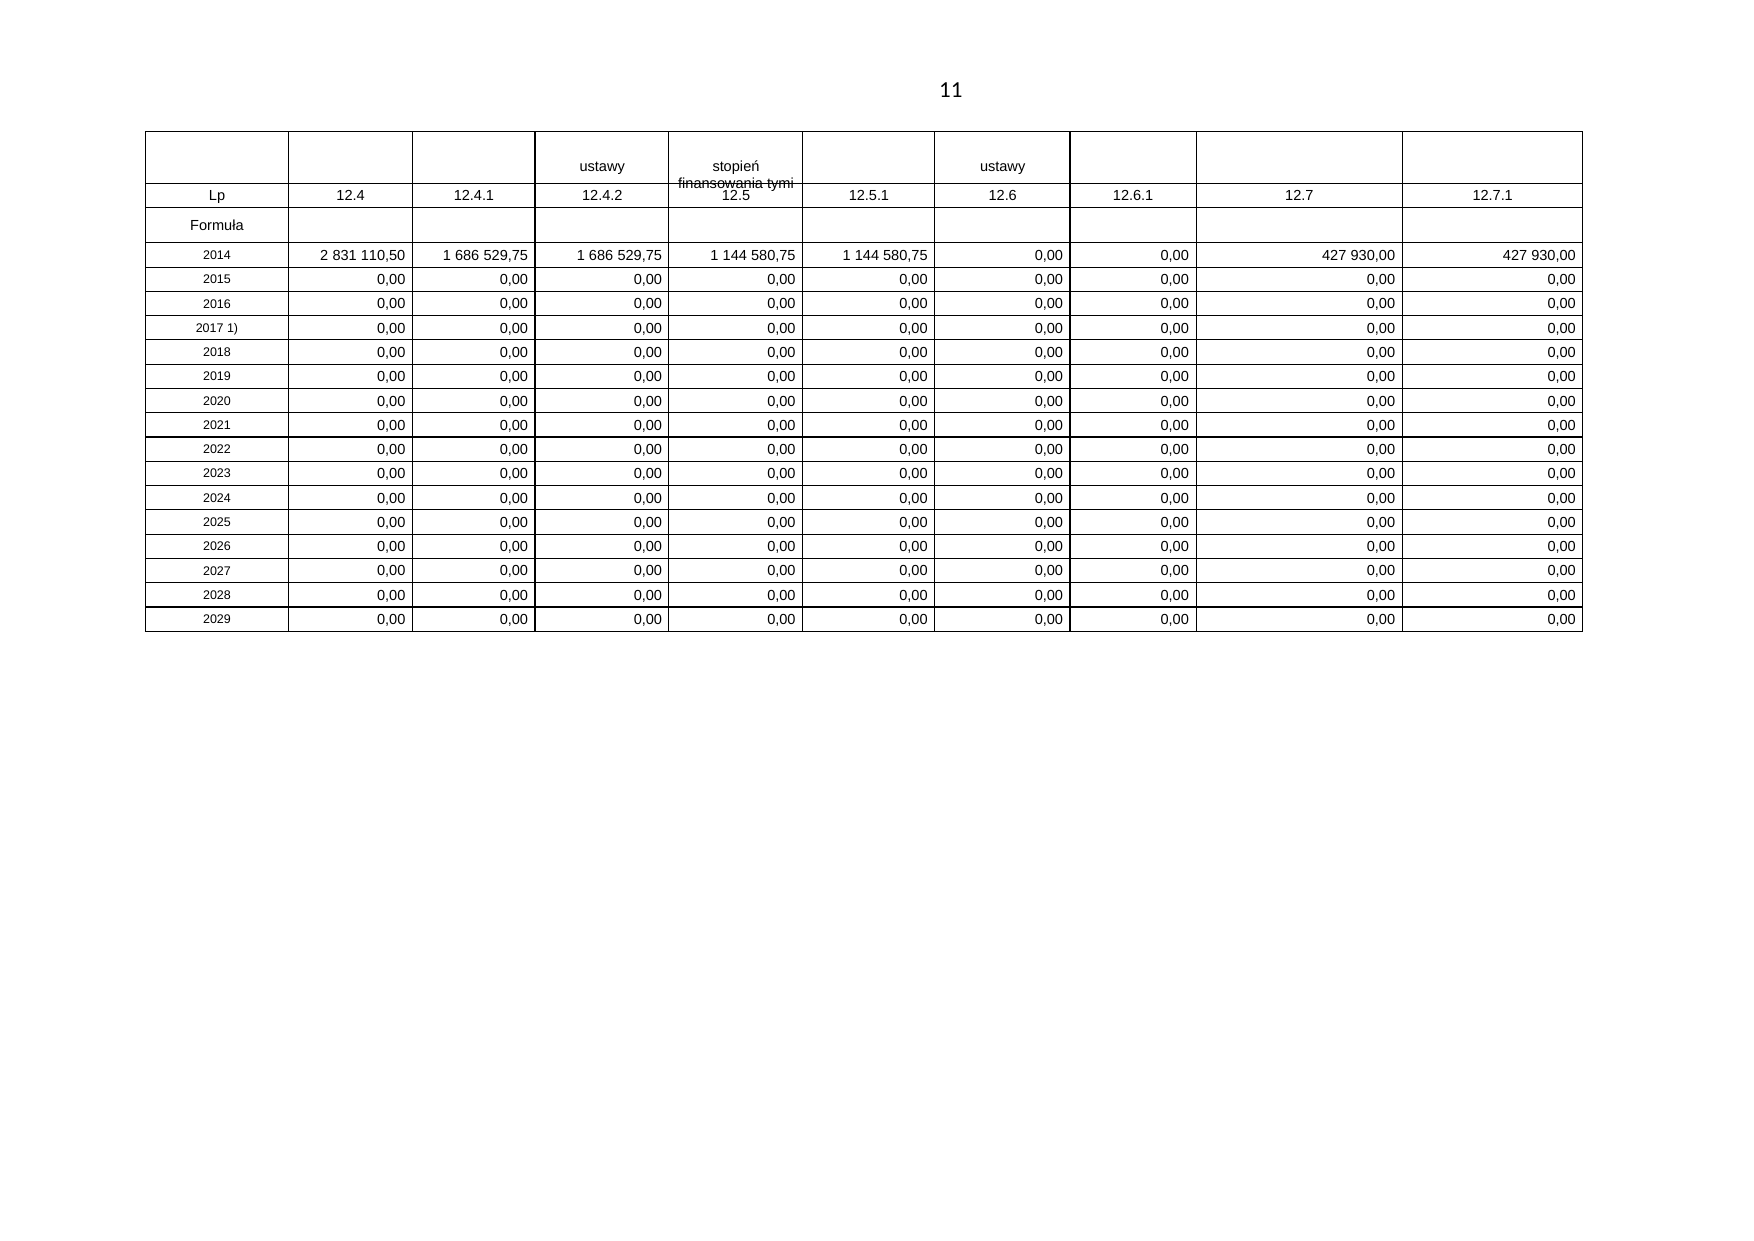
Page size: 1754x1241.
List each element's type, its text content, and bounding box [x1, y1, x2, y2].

table_cell 0,00 [413, 438, 534, 461]
table_cell 0,00 [669, 438, 802, 461]
table_cell 0,00 [1403, 438, 1582, 461]
table_cell 0,00 [536, 438, 668, 461]
table_cell 0,00 [289, 535, 412, 558]
table_cell 0,00 [1197, 608, 1402, 631]
table_cell [935, 208, 1069, 242]
table_cell 0,00 [1403, 535, 1582, 558]
table_cell 0,00 [1197, 292, 1402, 315]
table_cell 0,00 [803, 268, 934, 291]
table_cell 0,00 [536, 389, 668, 412]
table_cell 0,00 [536, 268, 668, 291]
table_cell 1 686 529,75 [536, 243, 668, 267]
table_cell 0,00 [935, 413, 1069, 436]
table_cell 12.4.2 [536, 184, 668, 207]
table_cell 0,00 [413, 268, 534, 291]
table_cell 0,00 [669, 268, 802, 291]
table_cell 0,00 [1403, 268, 1582, 291]
table_cell 0,00 [536, 340, 668, 364]
table_cell 0,00 [289, 268, 412, 291]
table_cell 0,00 [289, 438, 412, 461]
table_cell 0,00 [413, 462, 534, 485]
table_cell 0,00 [413, 316, 534, 339]
table_cell 0,00 [1071, 462, 1196, 485]
table_cell 0,00 [935, 608, 1069, 631]
table_cell 0,00 [1071, 268, 1196, 291]
table_cell 2014 [146, 243, 288, 267]
table_cell 0,00 [803, 608, 934, 631]
table_cell 0,00 [413, 292, 534, 315]
table_cell [803, 208, 934, 242]
table_cell 0,00 [536, 608, 668, 631]
table_cell 0,00 [1071, 316, 1196, 339]
table_cell 0,00 [1403, 340, 1582, 364]
table_cell 0,00 [536, 559, 668, 582]
table_cell 0,00 [1071, 292, 1196, 315]
table_cell 0,00 [536, 510, 668, 533]
table_cell 2024 [146, 486, 288, 509]
table_cell 0,00 [935, 583, 1069, 606]
table_cell 0,00 [1197, 583, 1402, 606]
table_cell 0,00 [669, 413, 802, 436]
table_cell 427 930,00 [1403, 243, 1582, 267]
table_cell 0,00 [289, 462, 412, 485]
table_cell 0,00 [935, 340, 1069, 364]
table_cell 0,00 [669, 389, 802, 412]
table_cell 0,00 [935, 462, 1069, 485]
table_cell 0,00 [1071, 438, 1196, 461]
table_cell 0,00 [935, 365, 1069, 388]
table_cell 0,00 [803, 559, 934, 582]
table_cell 0,00 [803, 583, 934, 606]
table_cell 0,00 [289, 559, 412, 582]
table_cell 1 144 580,75 [803, 243, 934, 267]
table_cell 0,00 [1197, 510, 1402, 533]
table_cell 0,00 [803, 413, 934, 436]
table_cell 12.6.1 [1071, 184, 1196, 207]
table_cell 0,00 [935, 486, 1069, 509]
table_cell 0,00 [1071, 389, 1196, 412]
table_cell 1 686 529,75 [413, 243, 534, 267]
table_cell 0,00 [413, 389, 534, 412]
table_cell 0,00 [935, 510, 1069, 533]
table_cell 0,00 [1071, 559, 1196, 582]
table_cell 0,00 [1403, 413, 1582, 436]
table_cell 0,00 [536, 365, 668, 388]
table_cell 0,00 [669, 365, 802, 388]
table_cell 0,00 [1071, 510, 1196, 533]
table_cell 12.5.1 [803, 184, 934, 207]
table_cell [803, 132, 934, 182]
table_cell 0,00 [289, 292, 412, 315]
table_cell 1 144 580,75 [669, 243, 802, 267]
table_cell 0,00 [413, 510, 534, 533]
table_cell 427 930,00 [1197, 243, 1402, 267]
table_cell 0,00 [1197, 316, 1402, 339]
table_cell 2015 [146, 268, 288, 291]
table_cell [413, 132, 534, 182]
table_cell 0,00 [289, 340, 412, 364]
table_cell 0,00 [1071, 486, 1196, 509]
table_cell 0,00 [536, 535, 668, 558]
table_cell 0,00 [536, 486, 668, 509]
table_cell 2016 [146, 292, 288, 315]
table_cell 0,00 [803, 462, 934, 485]
table_cell 0,00 [413, 413, 534, 436]
table_cell 2017 1) [146, 316, 288, 339]
table_cell Formuła [146, 208, 288, 242]
table_cell 0,00 [803, 510, 934, 533]
table_cell 0,00 [1071, 583, 1196, 606]
table_cell 0,00 [1197, 365, 1402, 388]
table_cell 0,00 [669, 535, 802, 558]
table_cell 0,00 [1197, 438, 1402, 461]
table_cell 0,00 [413, 583, 534, 606]
table_cell 0,00 [935, 389, 1069, 412]
table_cell 0,00 [1071, 243, 1196, 267]
table_cell 0,00 [1071, 535, 1196, 558]
table_cell 0,00 [413, 340, 534, 364]
table_cell 0,00 [669, 462, 802, 485]
table_cell 0,00 [1197, 268, 1402, 291]
table_cell 2021 [146, 413, 288, 436]
table_cell 0,00 [413, 608, 534, 631]
table_cell 0,00 [669, 559, 802, 582]
table_cell 0,00 [536, 413, 668, 436]
table_cell 0,00 [1403, 462, 1582, 485]
table_cell 0,00 [669, 316, 802, 339]
table_cell 0,00 [536, 462, 668, 485]
table_cell 0,00 [289, 583, 412, 606]
table_cell 0,00 [669, 510, 802, 533]
table_cell 0,00 [935, 316, 1069, 339]
table_cell 0,00 [669, 486, 802, 509]
table_cell [1403, 208, 1582, 242]
table_cell 0,00 [1403, 559, 1582, 582]
table_cell 0,00 [536, 292, 668, 315]
table_cell 0,00 [289, 608, 412, 631]
table_cell 0,00 [413, 486, 534, 509]
table_cell 0,00 [1197, 389, 1402, 412]
table_cell 0,00 [1071, 365, 1196, 388]
table_cell 0,00 [1071, 340, 1196, 364]
table_cell 2023 [146, 462, 288, 485]
table_cell 0,00 [803, 340, 934, 364]
table_cell 0,00 [1071, 608, 1196, 631]
table_cell [669, 208, 802, 242]
table_cell 0,00 [1403, 365, 1582, 388]
table_cell 0,00 [289, 510, 412, 533]
table_cell 0,00 [935, 559, 1069, 582]
table_cell 0,00 [803, 292, 934, 315]
table_cell 0,00 [803, 389, 934, 412]
table_cell 0,00 [413, 535, 534, 558]
table_cell 2028 [146, 583, 288, 606]
table_cell [536, 208, 668, 242]
table_cell 0,00 [803, 316, 934, 339]
table_cell 0,00 [536, 583, 668, 606]
table_cell 0,00 [1197, 535, 1402, 558]
table_cell [1071, 208, 1196, 242]
table_cell 0,00 [669, 583, 802, 606]
table_cell 0,00 [1197, 559, 1402, 582]
table_cell 0,00 [935, 268, 1069, 291]
table_cell 0,00 [289, 389, 412, 412]
table_cell 0,00 [669, 292, 802, 315]
table_cell 2026 [146, 535, 288, 558]
table_cell 2025 [146, 510, 288, 533]
table_cell 0,00 [803, 535, 934, 558]
table_cell 0,00 [1071, 413, 1196, 436]
table_cell 2029 [146, 608, 288, 631]
table_cell 0,00 [536, 316, 668, 339]
table_cell 0,00 [669, 340, 802, 364]
table_cell [413, 208, 534, 242]
table_cell 0,00 [1403, 583, 1582, 606]
table_cell 12.5 [669, 184, 802, 207]
table_cell 2022 [146, 438, 288, 461]
table_cell [1197, 208, 1402, 242]
table_cell 2020 [146, 389, 288, 412]
table_cell 0,00 [1403, 608, 1582, 631]
table_cell 12.6 [935, 184, 1069, 207]
table_cell 0,00 [1197, 462, 1402, 485]
table_cell 0,00 [803, 486, 934, 509]
table_cell 12.4.1 [413, 184, 534, 207]
table_cell 0,00 [1197, 486, 1402, 509]
table_cell 0,00 [289, 413, 412, 436]
table_cell 0,00 [935, 438, 1069, 461]
table_cell 2018 [146, 340, 288, 364]
table_cell 0,00 [803, 365, 934, 388]
table_cell 0,00 [289, 486, 412, 509]
table_cell 0,00 [1197, 340, 1402, 364]
table_cell 12.7 [1197, 184, 1402, 207]
table_cell [289, 208, 412, 242]
table_cell 12.7.1 [1403, 184, 1582, 207]
table_cell 0,00 [669, 608, 802, 631]
table_cell Lp [146, 184, 288, 207]
table_cell 12.4 [289, 184, 412, 207]
table_cell 2019 [146, 365, 288, 388]
table_cell 0,00 [935, 243, 1069, 267]
table_cell 0,00 [1197, 413, 1402, 436]
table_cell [1403, 132, 1582, 182]
table_cell 0,00 [803, 438, 934, 461]
table_cell 2 831 110,50 [289, 243, 412, 267]
table_cell 0,00 [1403, 316, 1582, 339]
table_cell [1071, 132, 1196, 182]
table_cell 0,00 [1403, 510, 1582, 533]
table_cell 0,00 [413, 365, 534, 388]
table_cell 2027 [146, 559, 288, 582]
table_cell 0,00 [413, 559, 534, 582]
table_cell 0,00 [1403, 292, 1582, 315]
table_cell 0,00 [1403, 389, 1582, 412]
table_cell 0,00 [289, 316, 412, 339]
table_cell 0,00 [1403, 486, 1582, 509]
table_cell 0,00 [935, 535, 1069, 558]
table_cell 0,00 [289, 365, 412, 388]
table_cell 0,00 [935, 292, 1069, 315]
